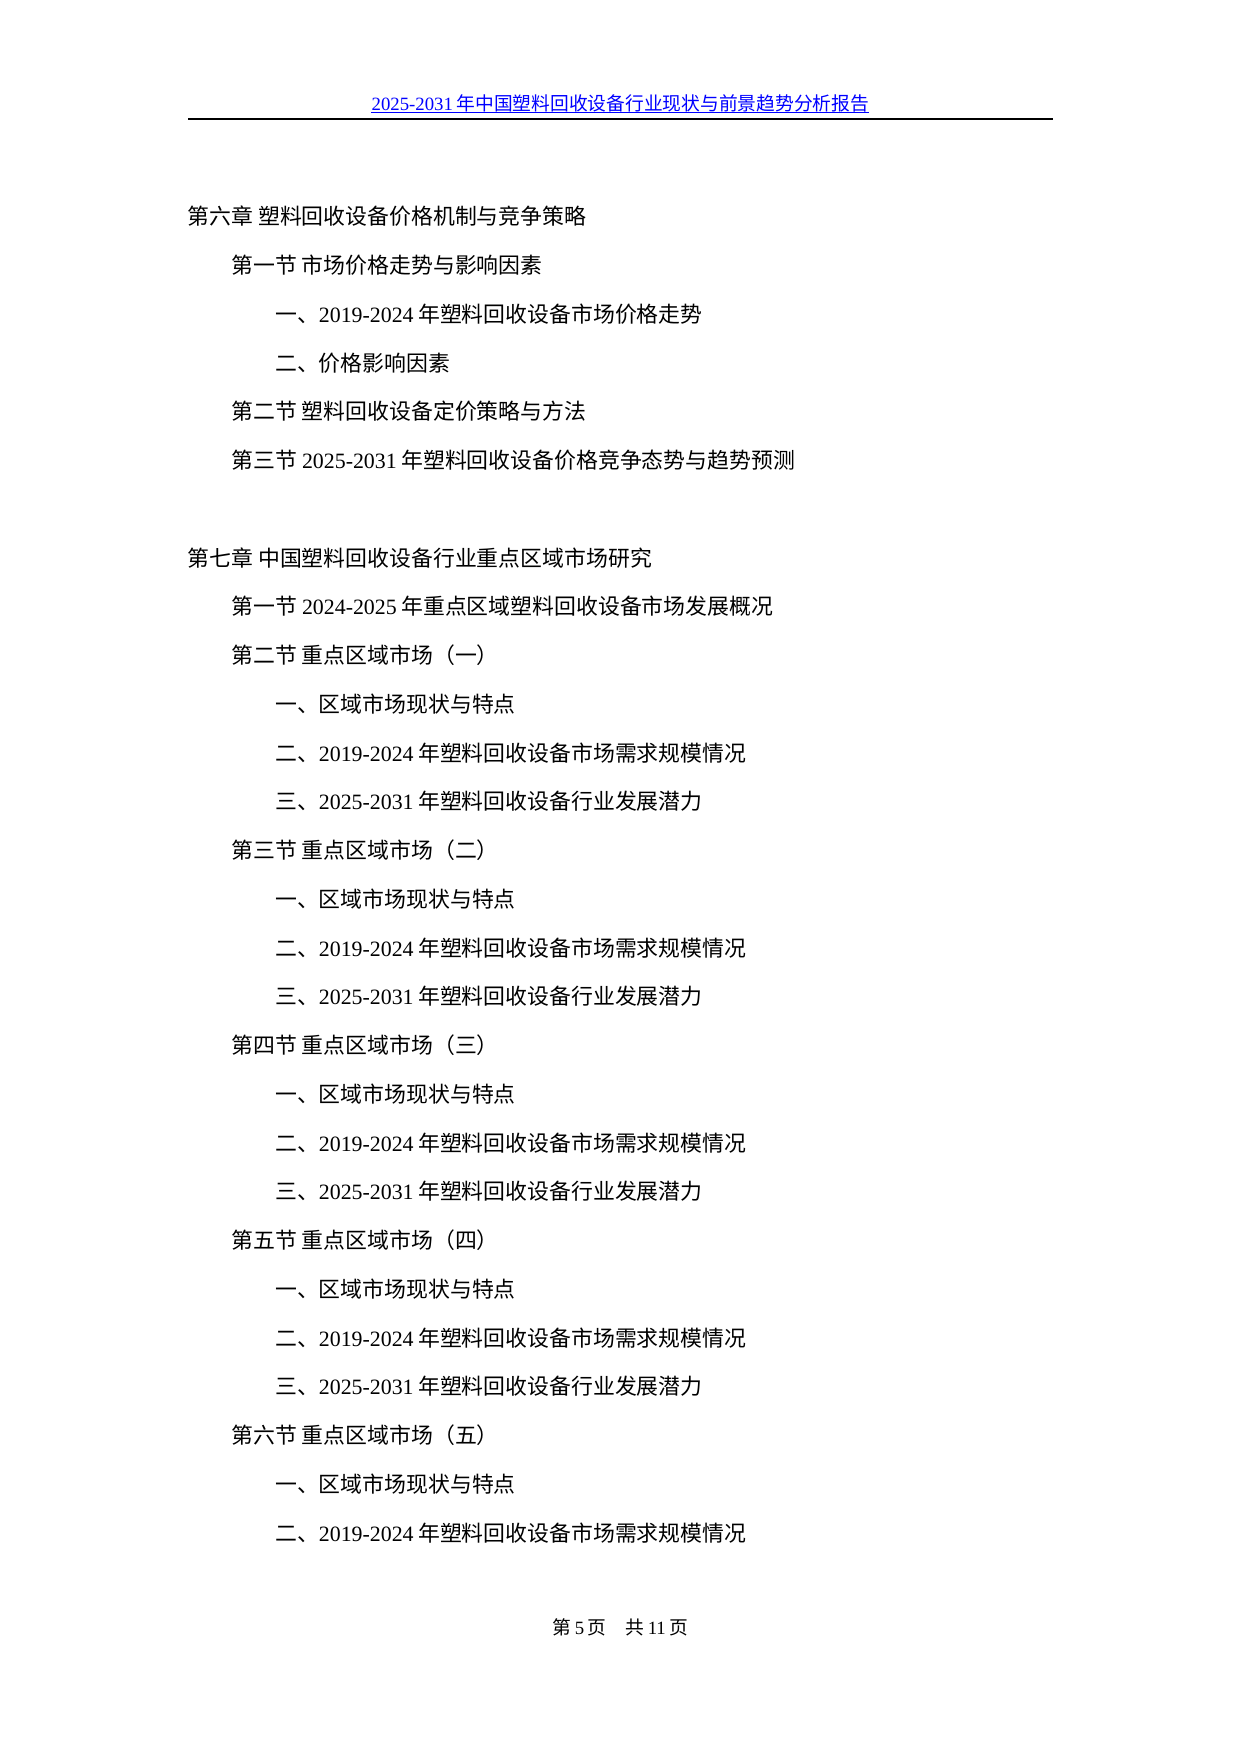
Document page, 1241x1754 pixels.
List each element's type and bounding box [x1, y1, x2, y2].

text [187, 150, 1053, 1548]
